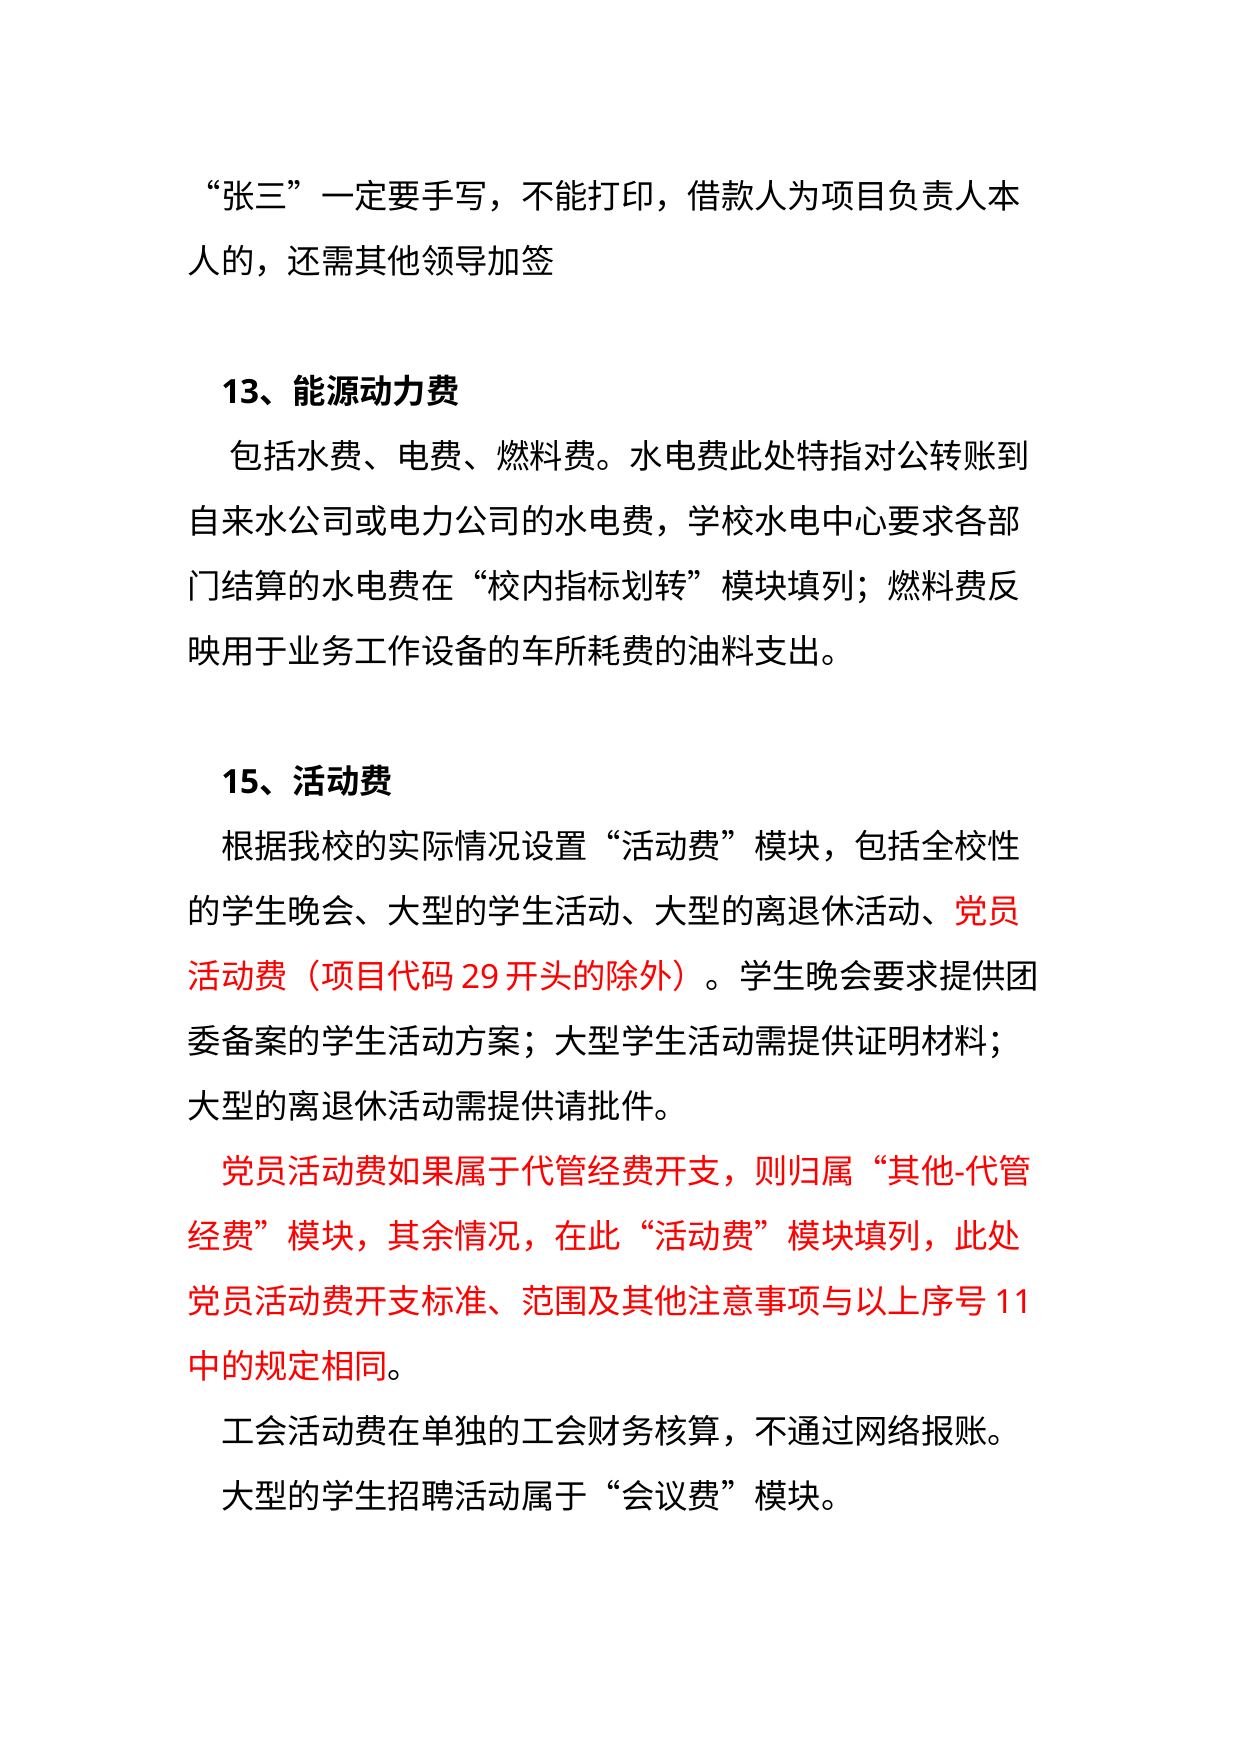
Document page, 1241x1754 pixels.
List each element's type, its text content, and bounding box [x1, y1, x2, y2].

text 工会活动费在单独的工会财务核算，不通过网络报账。 [187, 1397, 1053, 1462]
text 包括水费、电费、燃料费。水电费此处特指对公转账到自来水公司或电力公司的水电费，学校水电中心要求各部门结算的水电费在“校内指标划转”模块填列；燃料费反映用于业务工作设备的车所耗费的油料支出。 [187, 422, 1053, 682]
text 15、活动费 [187, 747, 1053, 812]
text 党员活动费如果属于代管经费开支，则归属“其他-代管经费”模块，其余情况，在此“活动费”模块填列，此处党员活动费开支标准、范围及其他注意事项与以上序号11中的规定相同。 [187, 1137, 1053, 1397]
text 13、能源动力费 [187, 357, 1053, 422]
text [187, 162, 1053, 292]
text 大型的学生招聘活动属于“会议费”模块。 [187, 1462, 1053, 1527]
text 根据我校的实际情况设置“活动费”模块，包括全校性的学生晚会、大型的学生活动、大型的离退休活动、党员活动费（项目代码29开头的除外）。学生晚会要求提供团委备案的学生活动方案；大型学生活动需提供证明材料；大型的离退休活动需提供请批件。 [187, 812, 1053, 1137]
